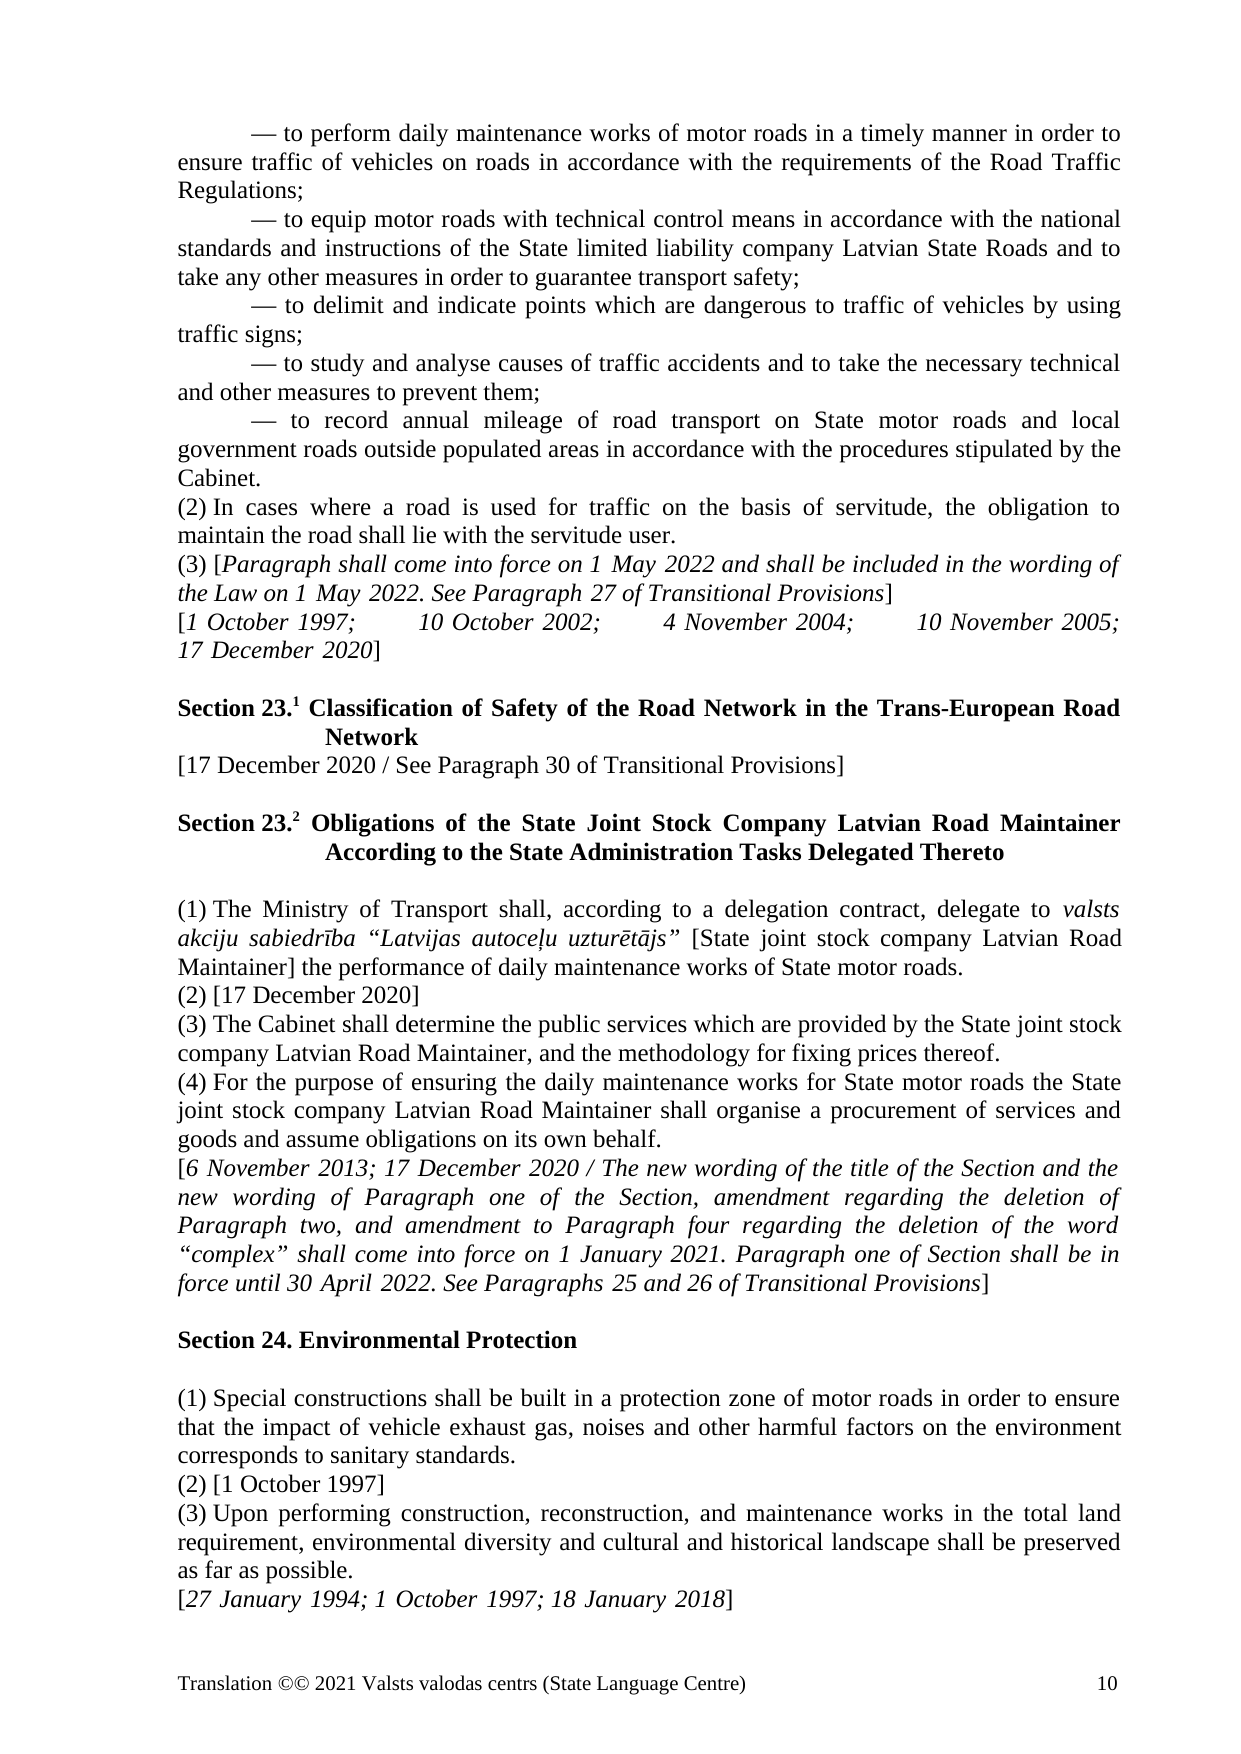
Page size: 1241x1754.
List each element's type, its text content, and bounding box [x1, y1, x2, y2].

text [17 December 2020 / See Paragraph 30 of Transitional Provisions] [177, 751, 1122, 779]
text (3) [Paragraph shall come into force on 1 May 2022 and shall be included in the wording of the Law on 1 May 2022. See Paragraph 27 of Transitional Provisions] [177, 549, 1122, 607]
text (2) In cases where a road is used for traffic on the basis of servitude, the obligation to maintain the road shall lie with the servitude user. [177, 492, 1122, 549]
text Section 23.2 Obligations of the State Joint Stock Company Latvian Road Maintainer According to the State Administration Tasks Delegated Thereto [177, 808, 1122, 866]
text (1) Special constructions shall be built in a protection zone of motor roads in order to ensure that the impact of vehicle exhaust gas, noises and other harmful factors on the environment corresponds to sanitary standards. [177, 1383, 1122, 1469]
text [27 January 1994; 1 October 1997; 18 January 2018] [177, 1584, 1122, 1613]
text — to perform daily maintenance works of motor roads in a timely manner in order to ensure traffic of vehicles on roads in accordance with the requirements of the Road Traffic Regulations; [177, 118, 1122, 204]
text — to delimit and indicate points which are dangerous to traffic of vehicles by using traffic signs; [177, 291, 1122, 348]
text (2) [1 October 1997] [177, 1469, 1122, 1498]
text (3) Upon performing construction, reconstruction, and maintenance works in the total land requirement, environmental diversity and cultural and historical landscape shall be preserved as far as possible. [177, 1498, 1122, 1584]
text — to record annual mileage of road transport on State motor roads and local government roads outside populated areas in accordance with the procedures stipulated by the Cabinet. [177, 406, 1122, 492]
text [6 November 2013; 17 December 2020 / The new wording of the title of the Section and the new wording of Paragraph one of the Section, amendment regarding the deletion of Paragraph two, and amendment to Paragraph four regarding the deletion of the word “complex” shall come into force on 1 January 2021. Paragraph one of Section shall be in force until 30 April 2022. See Paragraphs 25 and 26 of Transitional Provisions] [177, 1153, 1122, 1297]
text — to equip motor roads with technical control means in accordance with the national standards and instructions of the State limited liability company Latvian State Roads and to take any other measures in order to guarantee transport safety; [177, 204, 1122, 291]
text (1) The Ministry of Transport shall, according to a delegation contract, delegate to valsts akciju sabiedrība “Latvijas autoceļu uzturētājs” [State joint stock company Latvian Road Maintainer] the performance of daily maintenance works of State motor roads. [177, 894, 1122, 981]
text (2) [17 December 2020] [177, 981, 1122, 1009]
text (3) The Cabinet shall determine the public services which are provided by the State joint stock company Latvian Road Maintainer, and the methodology for fixing prices thereof. [177, 1009, 1122, 1067]
text Section 24. Environmental Protection [177, 1326, 1122, 1354]
text Section 23.1 Classification of Safety of the Road Network in the Trans-European Road Network [177, 693, 1122, 751]
text (4) For the purpose of ensuring the daily maintenance works for State motor roads the State joint stock company Latvian Road Maintainer shall organise a procurement of services and goods and assume obligations on its own behalf. [177, 1067, 1122, 1153]
text [1 October 1997; 10 October 2002; 4 November 2004; 10 November 2005; 17 December 2020] [177, 607, 1122, 664]
text — to study and analyse causes of traffic accidents and to take the necessary technical and other measures to prevent them; [177, 348, 1122, 406]
